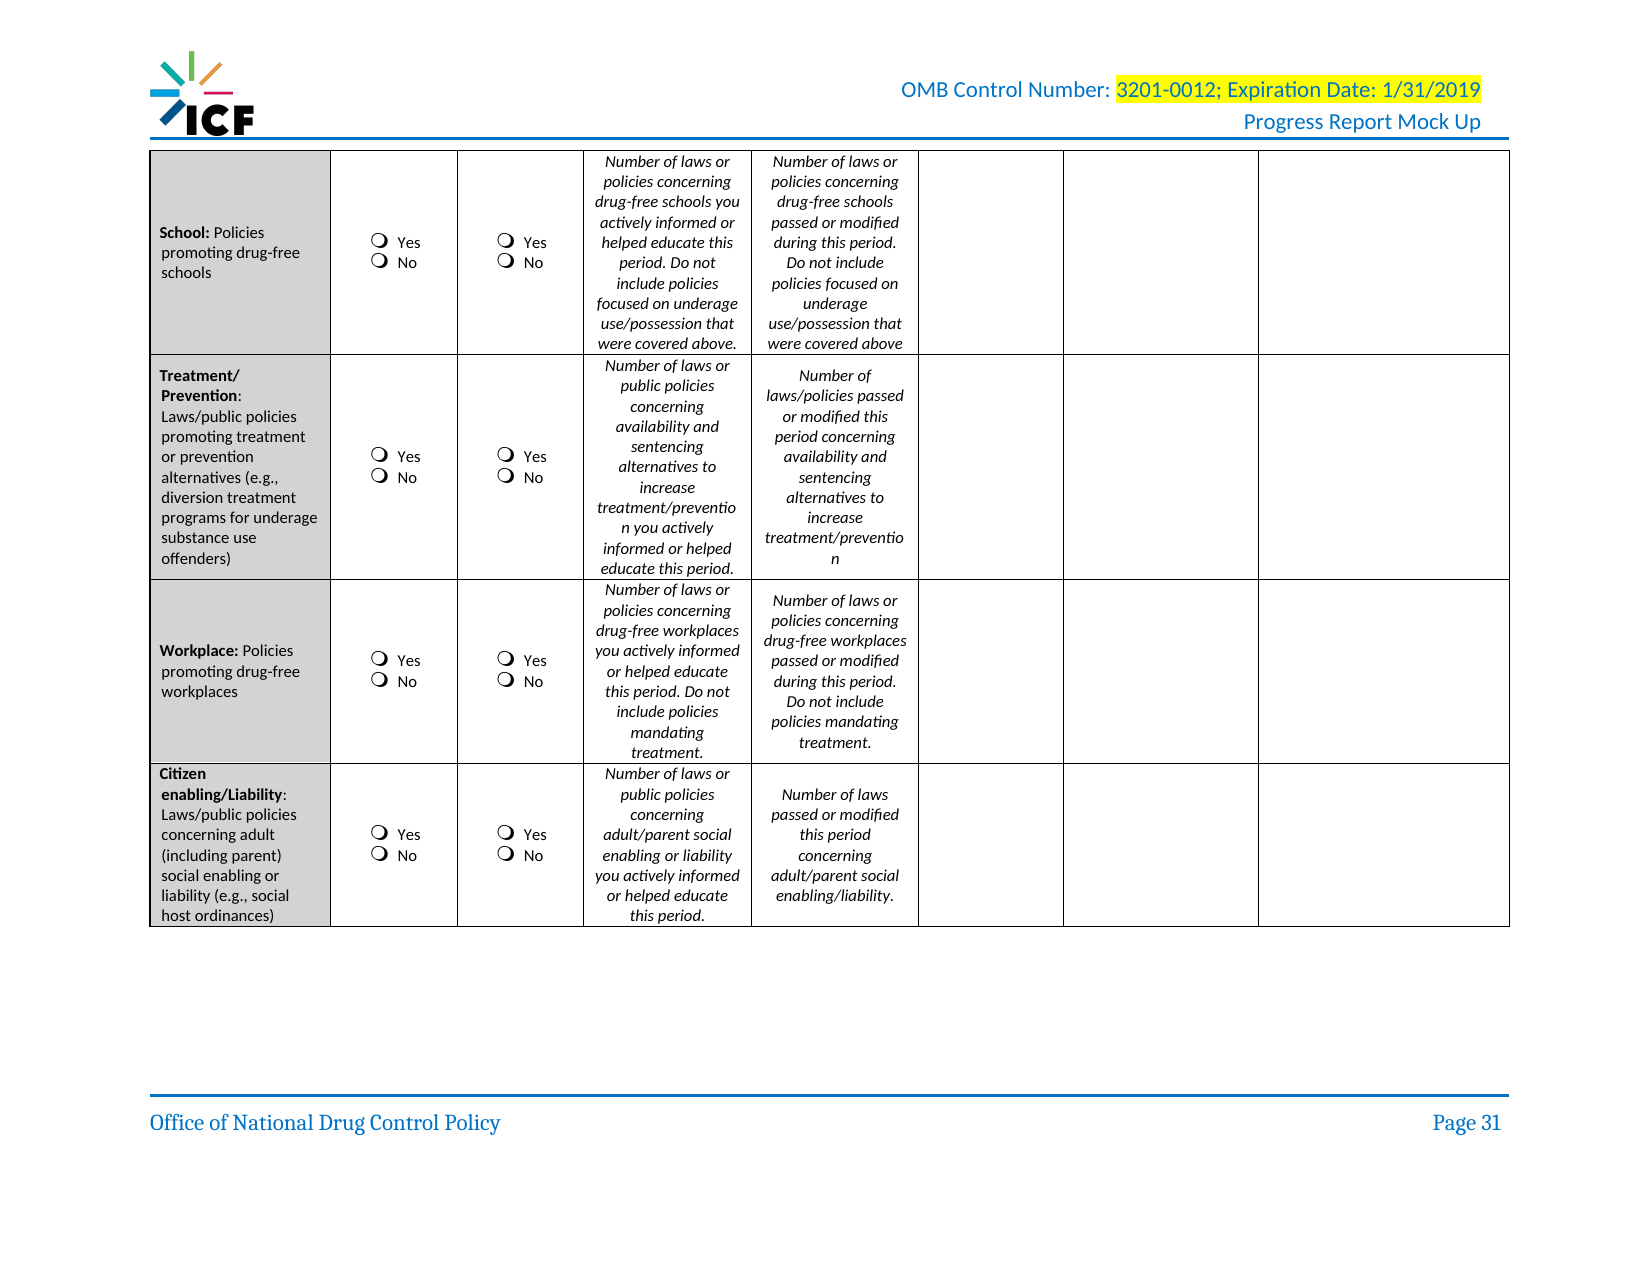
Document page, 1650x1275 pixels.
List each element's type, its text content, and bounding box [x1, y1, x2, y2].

table_cell Number of laws or policies concerning drug-free workplaces passed or modified during this period. Do not include policies mandating treatment. [752, 580, 918, 762]
table_cell Yes No [331, 355, 457, 579]
table_cell [919, 764, 1063, 926]
table_cell Treatment/Prevention: Laws/public policies promoting treatment or prevention alternatives (e.g., diversion treatment programs for underage substance use offenders) [151, 355, 330, 579]
table_cell Number of laws or policies concerning drug-free schools passed or modified during this period. Do not include policies focused on underage use/possession that were covered above [752, 151, 918, 354]
table_cell Yes No [458, 764, 583, 926]
table_cell [1259, 764, 1509, 926]
table_cell Yes No [331, 580, 457, 762]
table_cell Number of laws or public policies concerning availability and sentencing alternatives to increase treatment/prevention you actively informed or helped educate this period. [584, 355, 751, 579]
table_cell Number of laws passed or modified this period concerning adult/parent social enabling/liability. [752, 764, 918, 926]
table_cell Yes No [458, 151, 583, 354]
table_cell Number of laws or policies concerning drug-free workplaces you actively informed or helped educate this period. Do not include policies mandating treatment. [584, 580, 751, 762]
table_cell Yes No [331, 764, 457, 926]
table_cell [1064, 764, 1258, 926]
table_cell [1259, 355, 1509, 579]
table_cell Number of laws or policies concerning drug-free schools you actively informed or helped educate this period. Do not include policies focused on underage use/possession that were covered above. [584, 151, 751, 354]
table_cell Number of laws/policies passed or modified this period concerning availability and sentencing alternatives to increase treatment/prevention [752, 355, 918, 579]
table_cell [919, 580, 1063, 762]
table_cell [1064, 151, 1258, 354]
table_cell [919, 151, 1063, 354]
table_cell [1064, 580, 1258, 762]
table_cell Yes No [458, 580, 583, 762]
table_cell Citizen enabling/Liability: Laws/public policies concerning adult (including parent) social enabling or liability (e.g., social host ordinances) [151, 764, 330, 926]
table_cell Number of laws or public policies concerning adult/parent social enabling or liability you actively informed or helped educate this period. [584, 764, 751, 926]
table_cell Yes No [331, 151, 457, 354]
table_cell Workplace: Policies promoting drug-free workplaces [151, 580, 330, 762]
table_cell Yes No [458, 355, 583, 579]
table_cell School: Policies promoting drug-free schools [151, 151, 330, 354]
table_cell [1259, 151, 1509, 354]
table_cell [919, 355, 1063, 579]
table_cell [1064, 355, 1258, 579]
picture [150, 51, 254, 136]
table_cell [1259, 580, 1509, 762]
